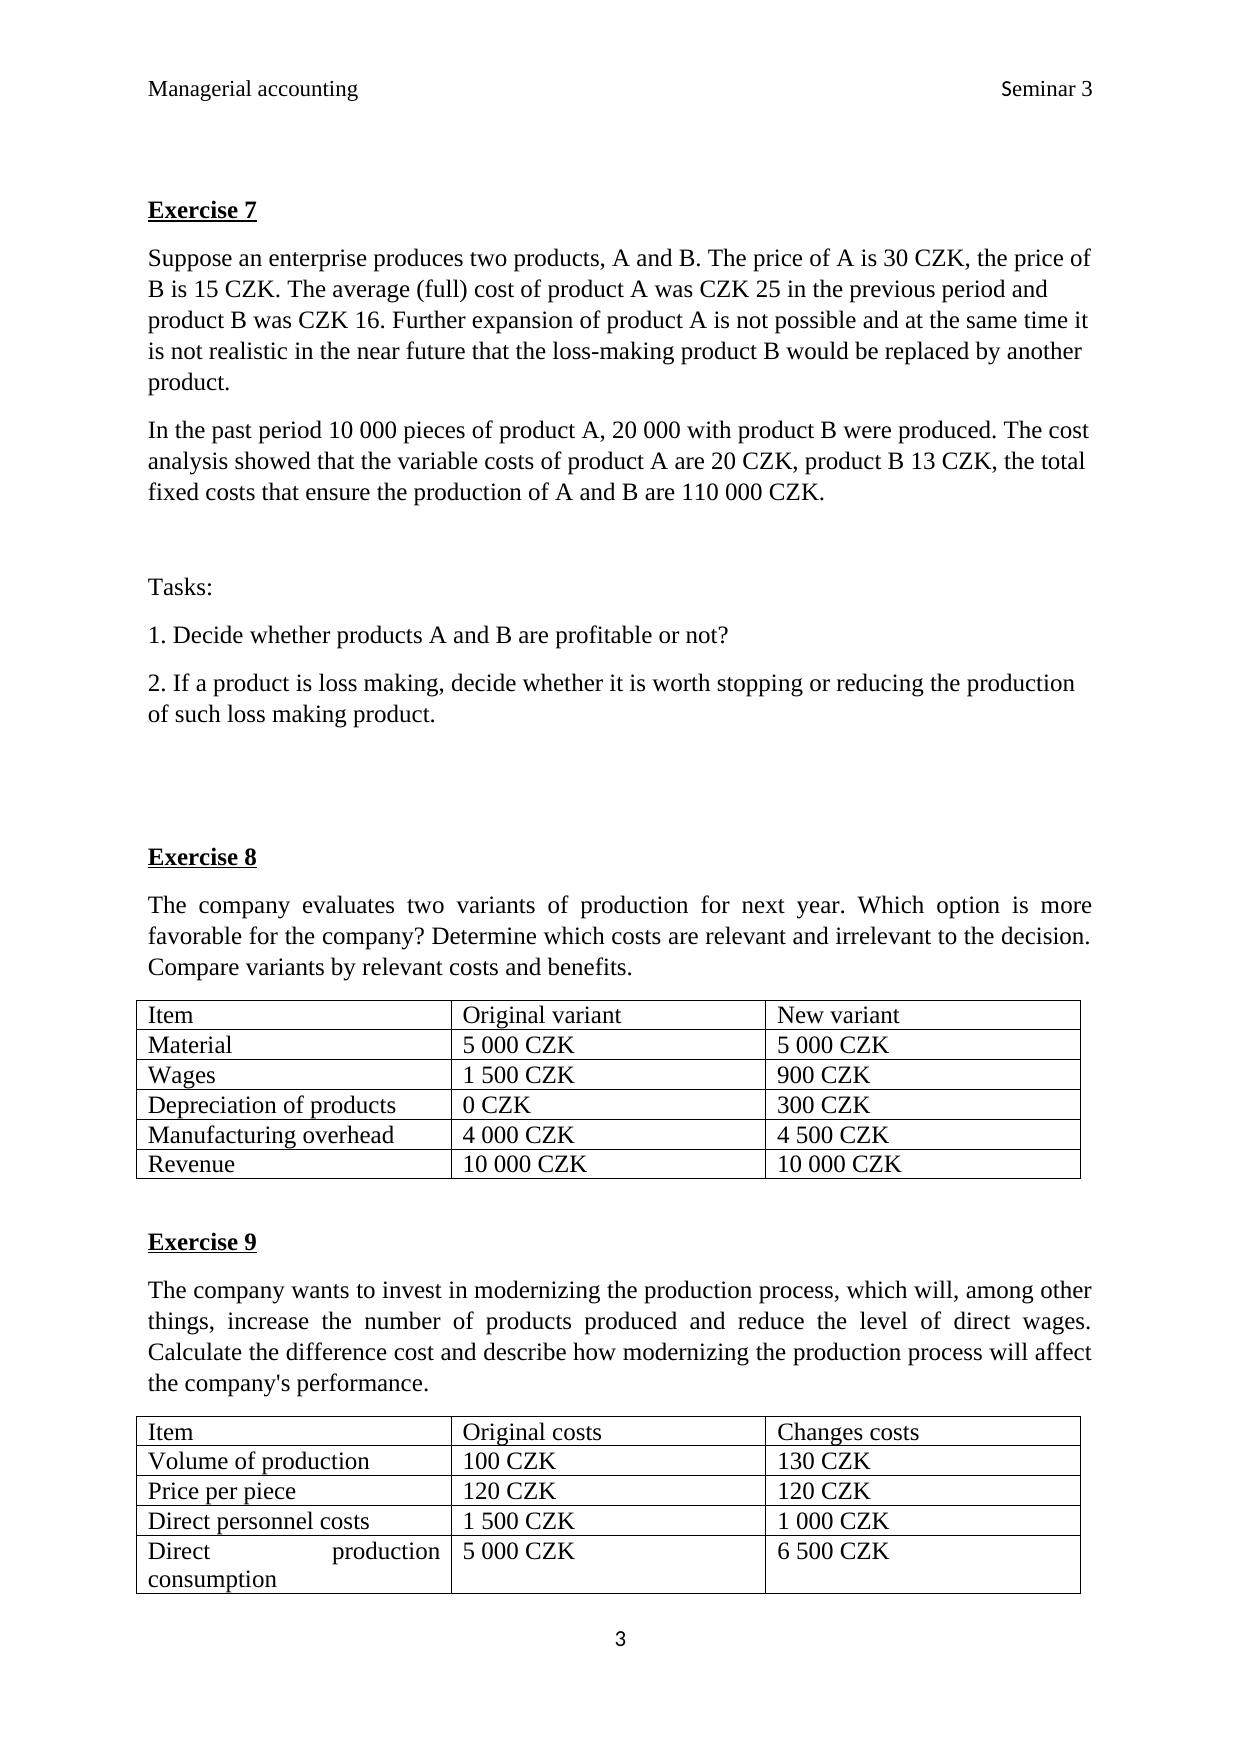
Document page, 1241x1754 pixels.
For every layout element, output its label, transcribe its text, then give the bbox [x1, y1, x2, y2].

text Exercise 9 [148, 1227, 1093, 1256]
table_cell 5 000 CZK [452, 1536, 765, 1593]
table_cell Direct personnel costs [137, 1506, 451, 1535]
table_cell 4 500 CZK [766, 1120, 1080, 1148]
table_cell 10 000 CZK [766, 1150, 1080, 1178]
table_cell 10 000 CZK [452, 1150, 765, 1178]
table_cell 5 000 CZK [766, 1030, 1080, 1059]
table_cell Depreciation of products [137, 1090, 451, 1119]
table_cell Material [137, 1030, 451, 1059]
text The company evaluates two variants of production for next year. Which option is more favorable for the company? Determine which costs are relevant and irrelevant to the decision. Compare variants by relevant costs and benefits. [148, 890, 1093, 981]
table_header Item [137, 1417, 451, 1445]
table_cell Direct production consumption [137, 1536, 451, 1593]
text Exercise 7 [148, 195, 1093, 224]
table_cell Manufacturing overhead [137, 1120, 451, 1148]
table_cell 5 000 CZK [452, 1030, 765, 1059]
table_cell 6 500 CZK [766, 1536, 1080, 1593]
table_cell 900 CZK [766, 1060, 1080, 1089]
table_cell Volume of production [137, 1446, 451, 1475]
table_header Original variant [452, 1001, 765, 1029]
table_cell 300 CZK [766, 1090, 1080, 1119]
text The company wants to invest in modernizing the production process, which will, among other things, increase the number of products produced and reduce the level of direct wages. Calculate the difference cost and describe how modernizing the production process will affect the company's performance. [148, 1275, 1093, 1397]
text Exercise 8 [148, 842, 1093, 871]
table_header Original costs [452, 1417, 765, 1445]
text 1. Decide whether products A and B are profitable or not? [148, 620, 1093, 649]
text In the past period 10 000 pieces of product A, 20 000 with product B were produced. The cost analysis showed that the variable costs of product A are 20 CZK, product B 13 CZK, the total fixed costs that ensure the production of A and B are 110 000 CZK. [148, 415, 1093, 506]
table_cell Revenue [137, 1150, 451, 1178]
table_cell Price per piece [137, 1476, 451, 1505]
text Suppose an enterprise produces two products, A and B. The price of A is 30 CZK, the price of B is 15 CZK. The average (full) cost of product A was CZK 25 in the previous period and product B was CZK 16. Further expansion of product A is not possible and at the same time it is not realistic in the near future that the loss-making product B would be replaced by another product. [148, 243, 1093, 396]
table_cell 1 000 CZK [766, 1506, 1080, 1535]
table_cell 0 CZK [452, 1090, 765, 1119]
table_header Item [137, 1001, 451, 1029]
table_cell 100 CZK [452, 1446, 765, 1475]
table_cell 120 CZK [766, 1476, 1080, 1505]
text 2. If a product is loss making, decide whether it is worth stopping or reducing the production of such loss making product. [148, 668, 1093, 728]
table_cell 130 CZK [766, 1446, 1080, 1475]
table_cell 120 CZK [452, 1476, 765, 1505]
table_cell 1 500 CZK [452, 1060, 765, 1089]
table_cell Wages [137, 1060, 451, 1089]
text Tasks: [148, 572, 1093, 601]
table_cell 4 000 CZK [452, 1120, 765, 1148]
table_header New variant [766, 1001, 1080, 1029]
table_cell 1 500 CZK [452, 1506, 765, 1535]
table_header Changes costs [766, 1417, 1080, 1445]
